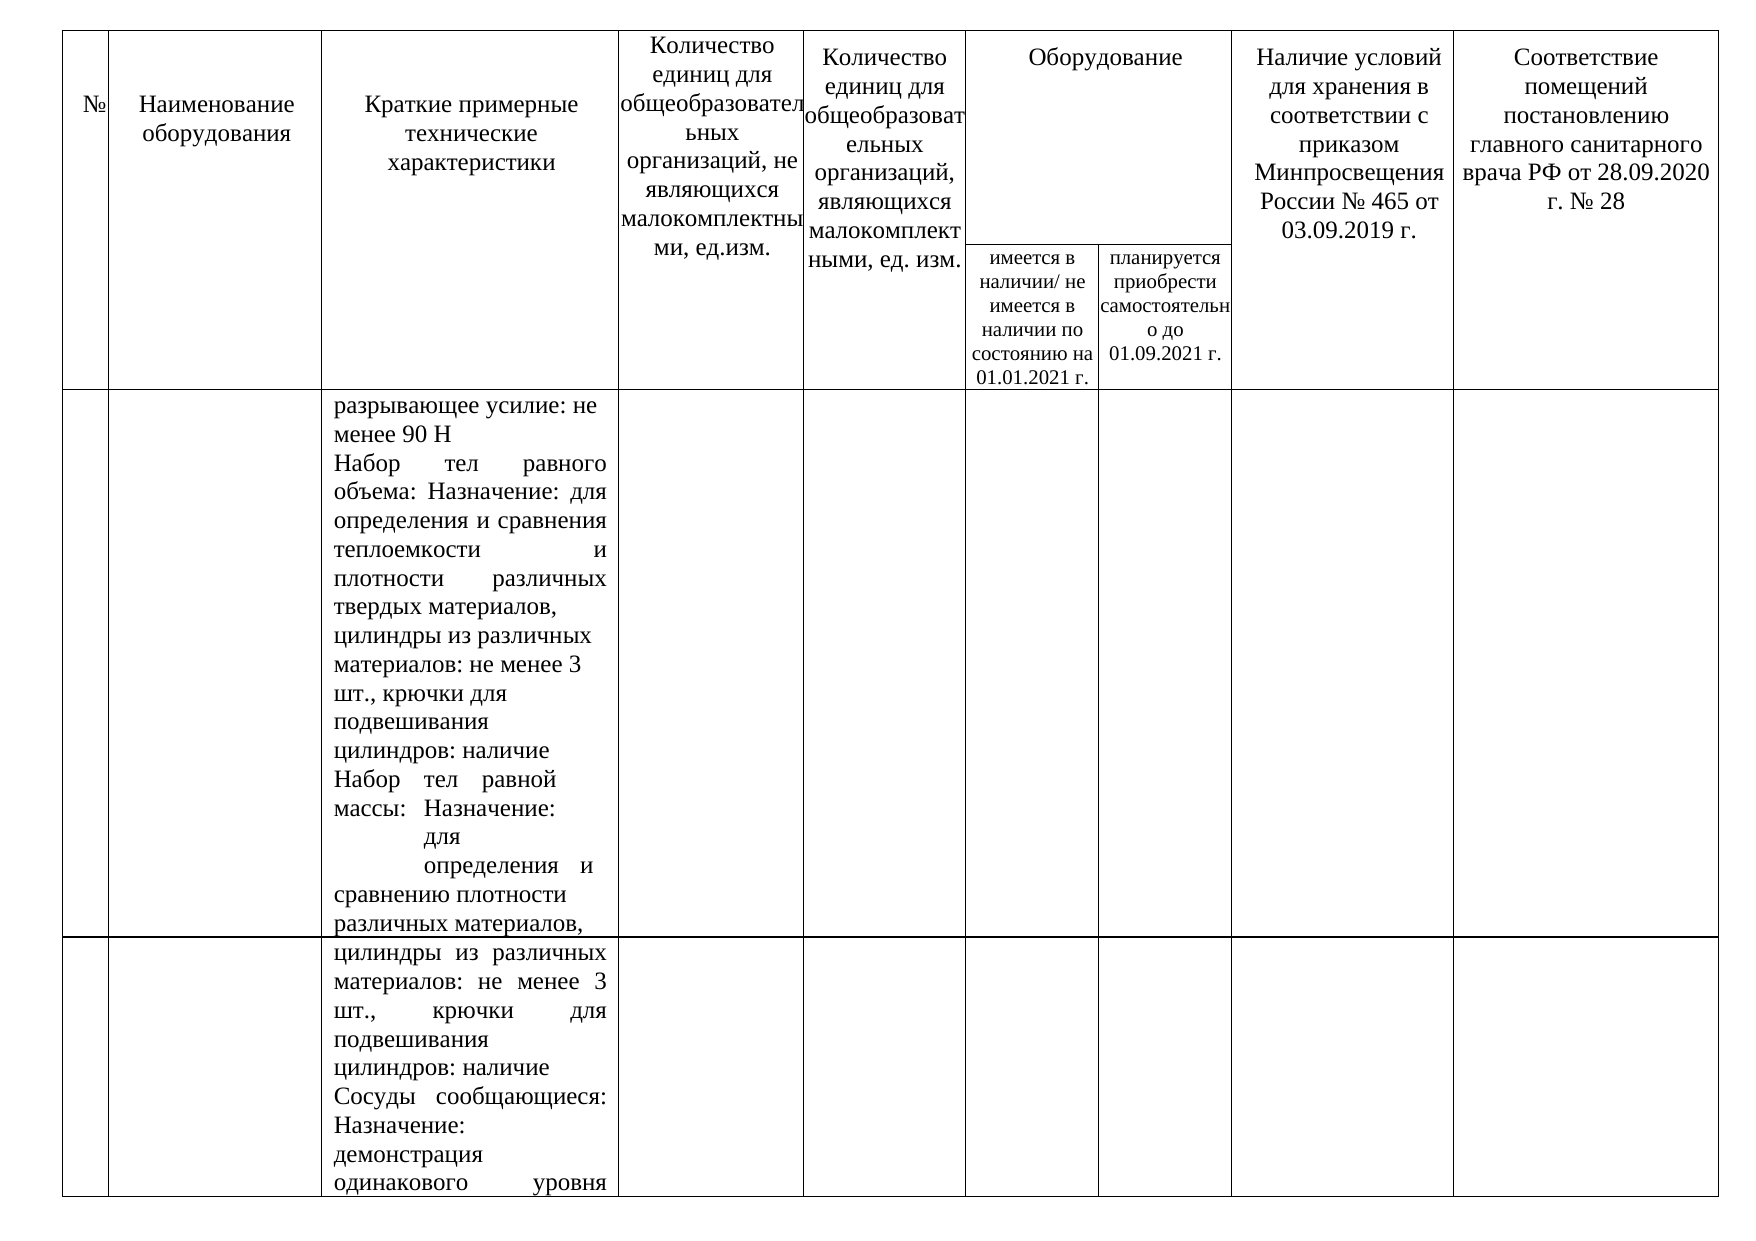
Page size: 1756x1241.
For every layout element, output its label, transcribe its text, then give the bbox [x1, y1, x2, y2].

table_header Количество единиц для общеобразовательных организаций, являющихся малокомплектными, ед. изм. [804, 31, 965, 389]
table_cell имеется в наличии/ не имеется в наличии по состоянию на 01.01.2021 г. [966, 245, 1098, 389]
table_cell [109, 390, 321, 936]
table_cell основание с краном, колокол из толстого стекла, резиновая прокладка, электрический звонок: наличие Ведерко Архимеда: Назначение: демонстрация действия жидкости на погруженное в нее тело и измерение величины выталкивающей силы, ведерко, тело цилиндрической формы, пружинный динамометр: наличие Огниво воздушное: Назначение: демонстрация воспламенения горючей смеси при ее быстром сжатии, толстостенный цилиндр, поршень на металлическом штоке с рукояткой, подставка для цилиндра: наличие Прибор для демонстрации давления в жидкости: Назначение: демонстрация изменения давления с глубиной погружения, датчик давления, кронштейн для крепления на стенке сосуда: наличие Прибор для демонстрации атмосферного давления (магдебургские полушария): Назначение: демонстрация силы атмосферного давления, два разъемных металлических полушария с прочными ручками и хорошо пришлифованными краями, ниппель с краном: наличие, создаваемое внутри шаров вакуумметрическое давление: не менее 0,05 МПа, максимальное разрывающее усилие: не менее 90 Н Набор тел равного объема: Назначение: для определения и сравнения теплоемкости и плотности различных твердых материалов, цилиндры из различных материалов: не менее 3 шт., крючки для подвешивания цилиндров: наличие Набор тел равной массы: Назначение: для определения и сравнению плотности различных материалов, [322, 390, 618, 936]
table_header Количество единиц для общеобразовательных организаций, не являющихся малокомплектными, ед.изм. [619, 31, 803, 389]
table_cell [1099, 938, 1231, 1196]
table_cell [619, 390, 803, 936]
table_cell [966, 390, 1098, 936]
table_cell [109, 938, 321, 1196]
table_cell [63, 390, 108, 936]
table_cell [1454, 244, 1718, 389]
table_header Наличие условий для хранения в соответствии с приказом Минпросвещения России № 465 от 03.09.2019 г. [1232, 31, 1453, 244]
table_cell планируется приобрести самостоятельно до 01.09.2021 г. [1099, 245, 1231, 389]
table_cell [966, 938, 1098, 1196]
table_header Оборудование [966, 31, 1231, 244]
table_cell [1232, 938, 1453, 1196]
table_cell [1454, 938, 1718, 1196]
table_header Наименование оборудования [109, 31, 321, 389]
table_header Краткие примерные технические характеристики [322, 31, 618, 389]
table_header Соответствие помещений постановлению главного санитарного врача РФ от 28.09.2020 г. № 28 [1454, 31, 1718, 244]
table_cell [1232, 244, 1453, 389]
table_cell [1232, 390, 1453, 936]
table_header № [63, 31, 108, 389]
table_cell [804, 390, 965, 936]
table_cell [63, 938, 108, 1196]
table_cell [619, 938, 803, 1196]
table_cell [1454, 390, 1718, 936]
table_cell [804, 938, 965, 1196]
table_cell [1099, 390, 1231, 936]
